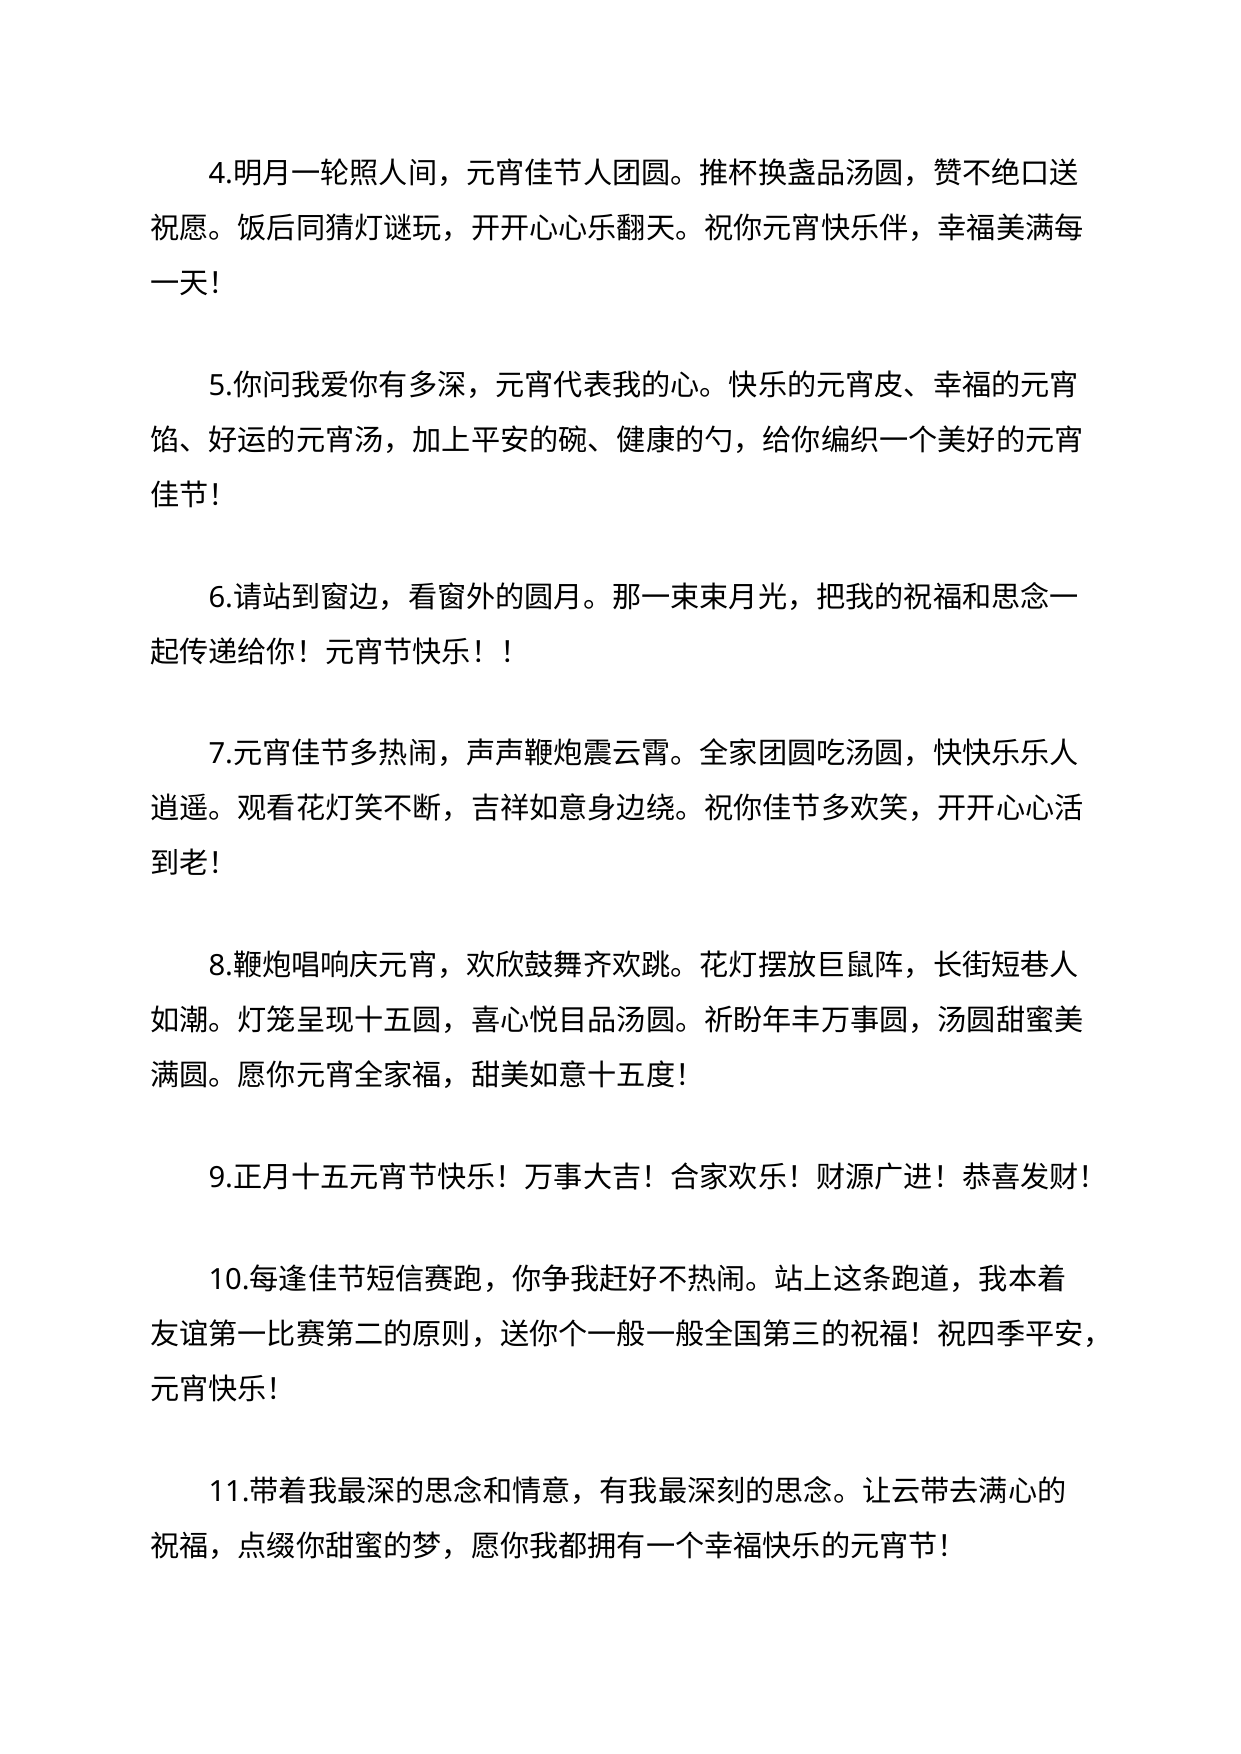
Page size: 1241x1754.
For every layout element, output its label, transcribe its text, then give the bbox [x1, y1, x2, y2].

text 10.每逢佳节短信赛跑，你争我赶好不热闹。站上这条跑道，我本着友谊第一比赛第二的原则，送你个一般一般全国第三的祝福！祝四季平安，元宵快乐！ [150, 1255, 1090, 1408]
text 5.你问我爱你有多深，元宵代表我的心。快乐的元宵皮、幸福的元宵馅、好运的元宵汤，加上平安的碗、健康的勺，给你编织一个美好的元宵佳节！ [150, 362, 1090, 514]
text 8.鞭炮唱响庆元宵，欢欣鼓舞齐欢跳。花灯摆放巨鼠阵，长街短巷人如潮。灯笼呈现十五圆，喜心悦目品汤圆。祈盼年丰万事圆，汤圆甜蜜美满圆。愿你元宵全家福，甜美如意十五度！ [150, 942, 1090, 1094]
text 11.带着我最深的思念和情意，有我最深刻的思念。让云带去满心的祝福，点缀你甜蜜的梦，愿你我都拥有一个幸福快乐的元宵节！ [150, 1467, 1090, 1564]
text 4.明月一轮照人间，元宵佳节人团圆。推杯换盏品汤圆，赞不绝口送祝愿。饭后同猜灯谜玩，开开心心乐翻天。祝你元宵快乐伴，幸福美满每一天！ [150, 150, 1090, 302]
text 6.请站到窗边，看窗外的圆月。那一束束月光，把我的祝福和思念一起传递给你！元宵节快乐！！ [150, 573, 1090, 671]
text 7.元宵佳节多热闹，声声鞭炮震云霄。全家团圆吃汤圆，快快乐乐人逍遥。观看花灯笑不断，吉祥如意身边绕。祝你佳节多欢笑，开开心心活到老！ [150, 730, 1090, 882]
text 9.正月十五元宵节快乐！万事大吉！合家欢乐！财源广进！恭喜发财！ [150, 1153, 1090, 1196]
